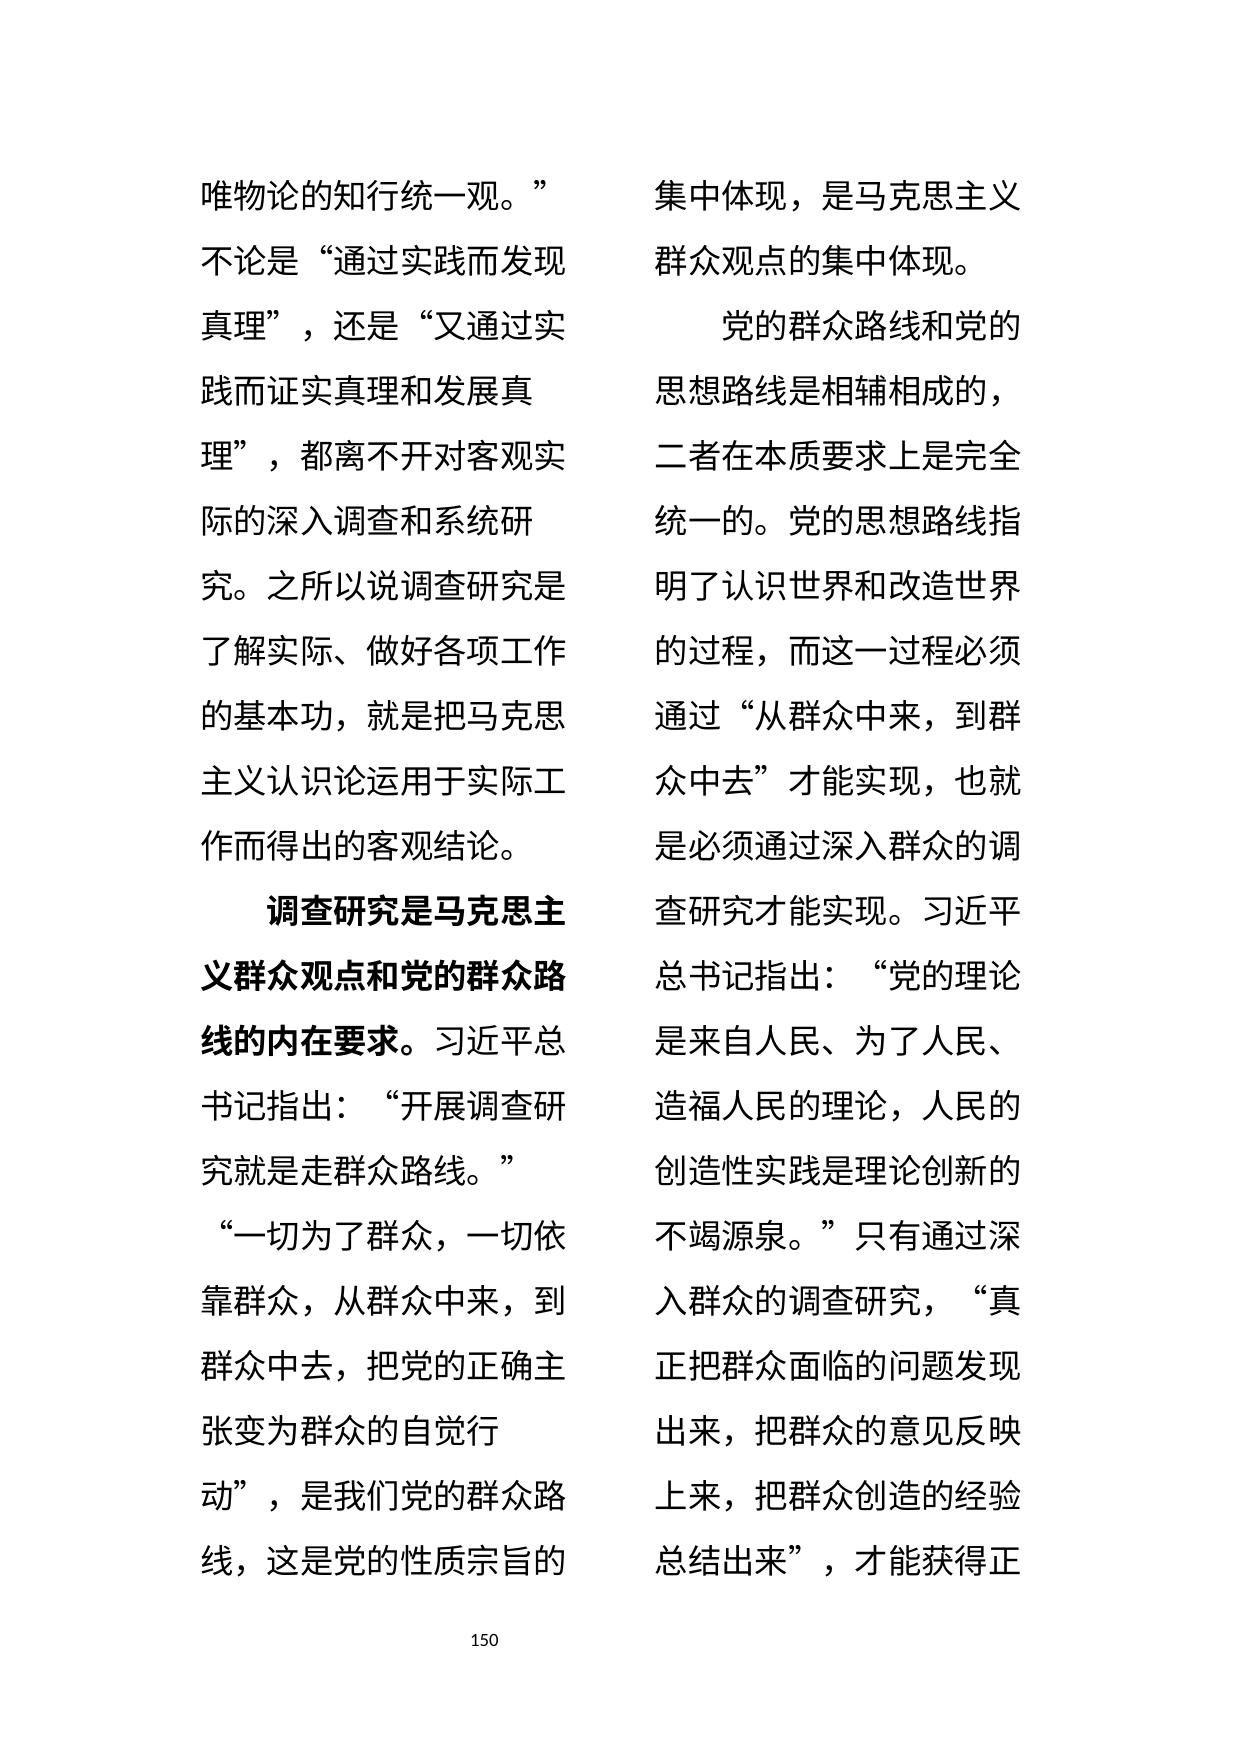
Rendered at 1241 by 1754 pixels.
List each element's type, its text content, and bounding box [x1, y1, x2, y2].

text 调查研究是马克思主义群众观点和党的群众路线的内在要求。习近平总书记指出：“开展调查研究就是走群众路线。”“一切为了群众，一切依靠群众，从群众中来，到群众中去，把党的正确主张变为群众的自觉行动”，是我们党的群众路线，这是党的性质宗旨的集中体现，是马克思主义群众观点的集中体现。 [200, 877, 585, 1592]
text 调查研究是马克思主义群众观点和党的群众路线的内在要求。习近平总书记指出：“开展调查研究就是走群众路线。”“一切为了群众，一切依靠群众，从群众中来，到群众中去，把党的正确主张变为群众的自觉行动”，是我们党的群众路线，这是党的性质宗旨的集中体现，是马克思主义群众观点的集中体现。 [654, 162, 1040, 292]
